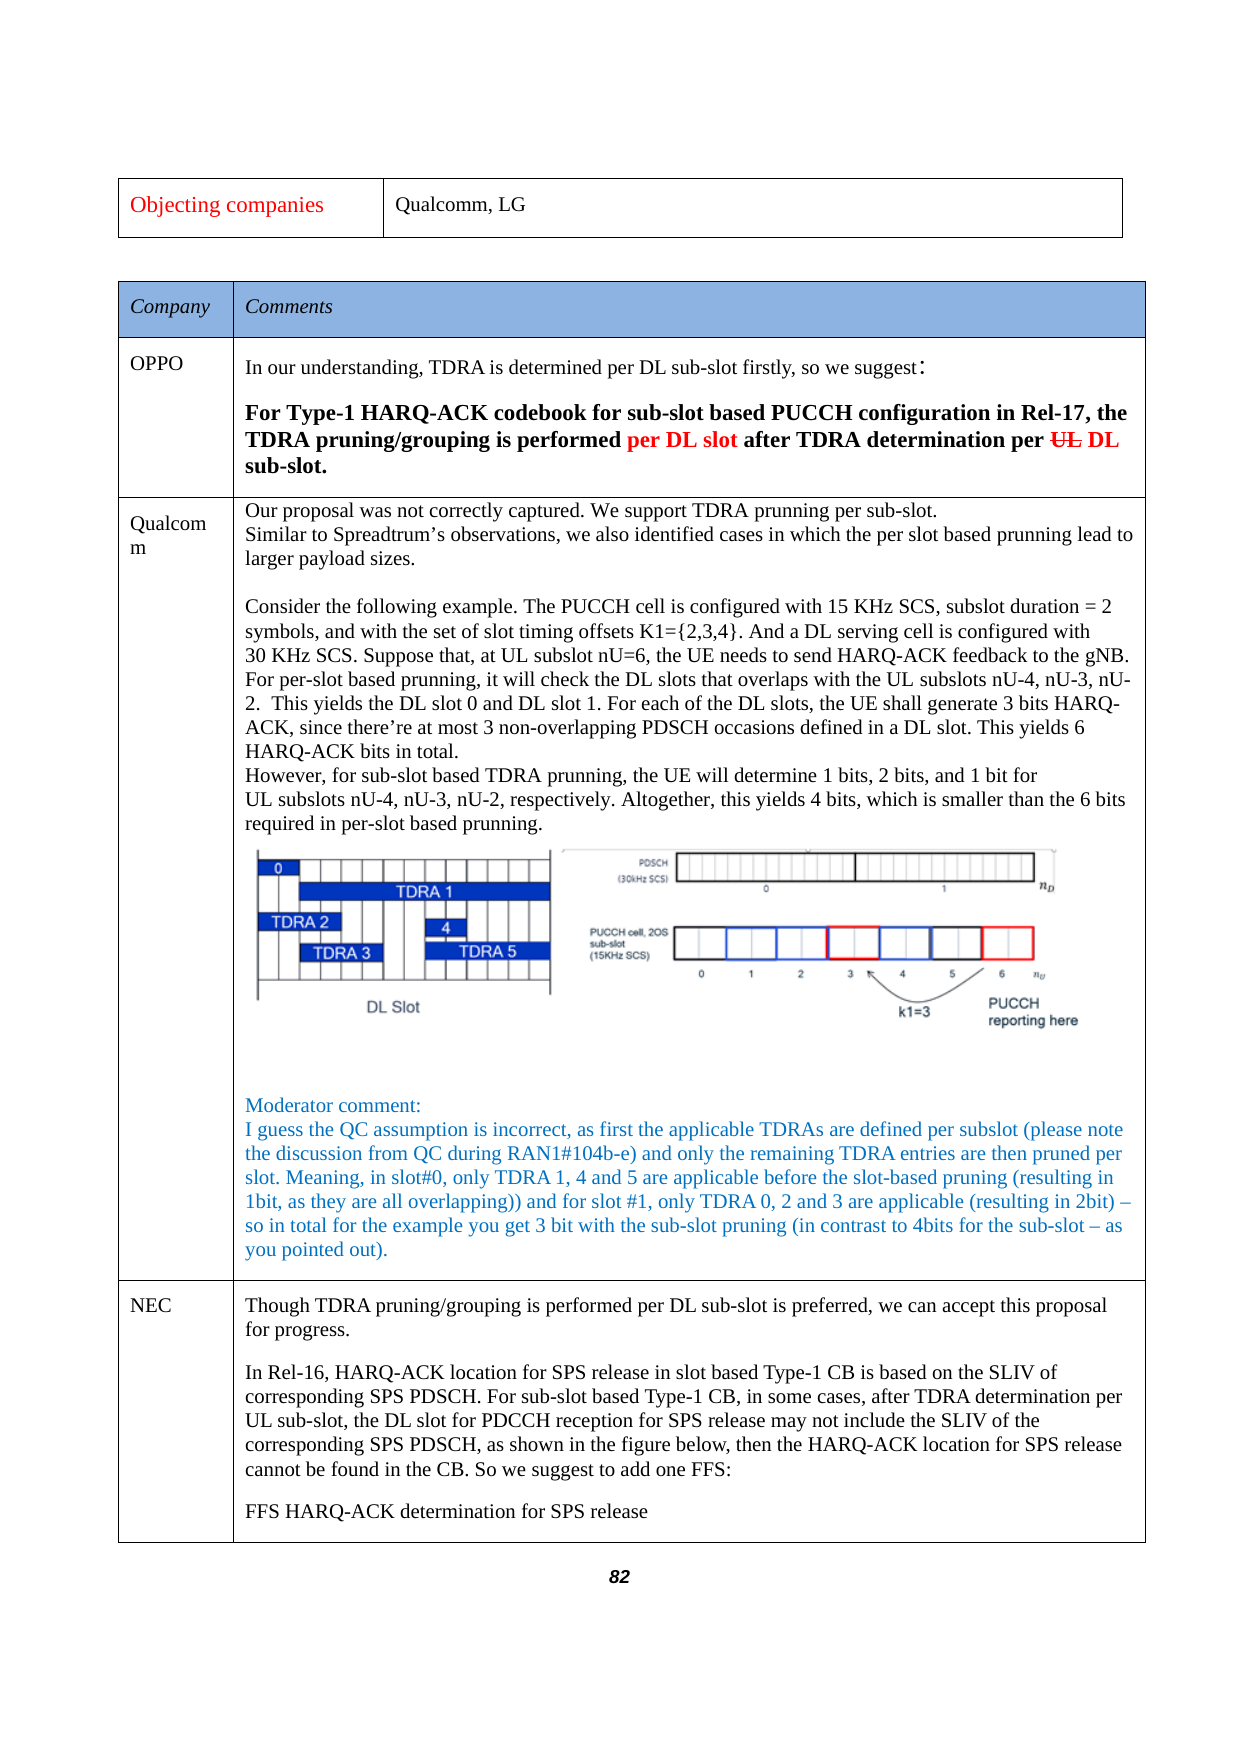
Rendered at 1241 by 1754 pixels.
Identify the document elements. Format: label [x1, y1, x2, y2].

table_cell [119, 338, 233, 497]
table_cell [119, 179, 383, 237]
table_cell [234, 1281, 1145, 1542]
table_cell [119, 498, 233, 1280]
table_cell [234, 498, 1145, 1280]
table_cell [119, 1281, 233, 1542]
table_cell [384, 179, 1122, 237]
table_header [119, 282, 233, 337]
picture [244, 835, 1087, 1038]
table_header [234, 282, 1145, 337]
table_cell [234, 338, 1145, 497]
